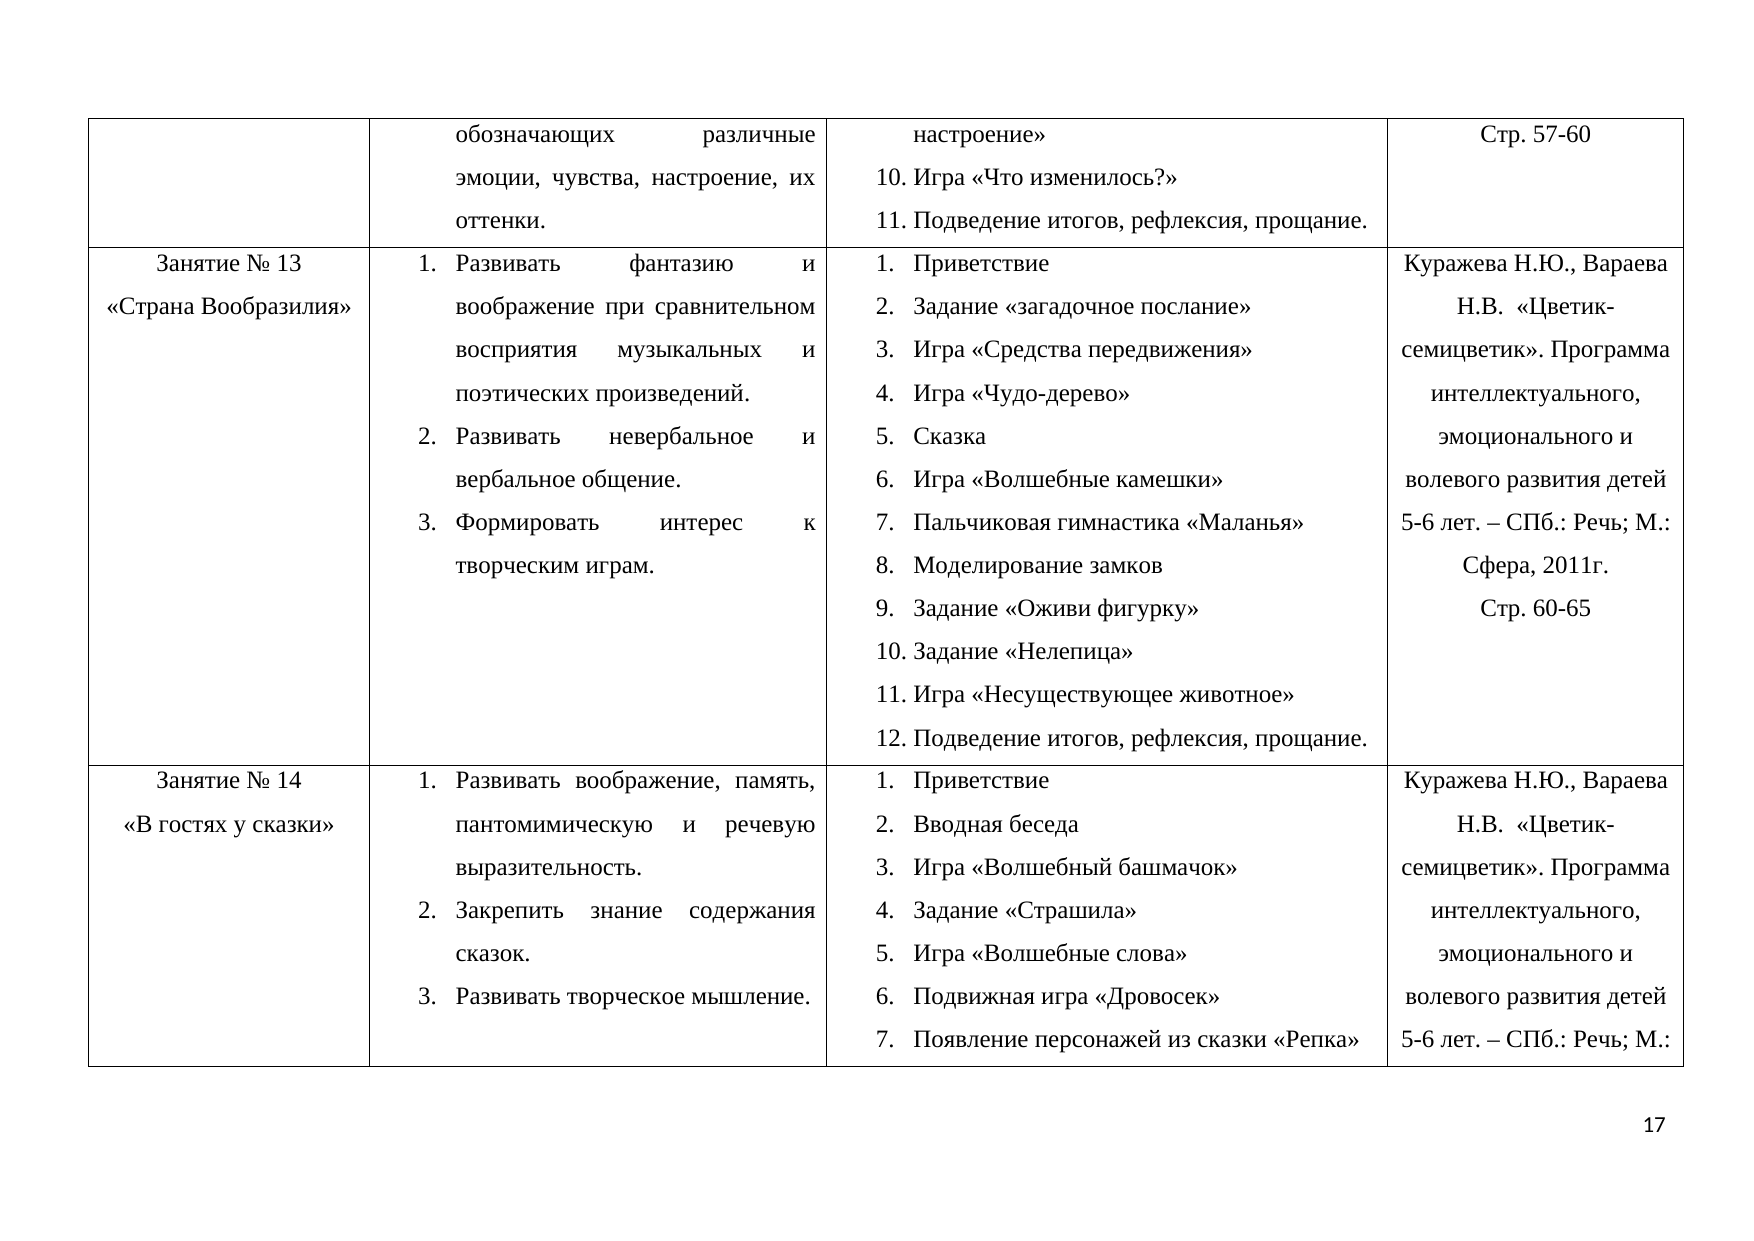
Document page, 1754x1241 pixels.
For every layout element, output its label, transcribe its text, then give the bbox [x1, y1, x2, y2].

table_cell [1388, 766, 1683, 1066]
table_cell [827, 766, 1387, 1066]
table_cell Занятие № 13 «Страна Вообразилия» [89, 248, 369, 764]
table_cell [370, 766, 826, 1066]
table_cell Развивать фантазию и воображение при сравнительном восприятия музыкальных и поэтических произведений. Развивать невербальное и вербальное общение. Формировать интерес к творческим играм. [370, 248, 826, 764]
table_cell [89, 119, 369, 247]
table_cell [370, 119, 826, 247]
table_cell Приветствие Задание «загадочное послание» Игра «Средства передвижения» Игра «Чудо-дерево» Сказка Игра «Волшебные камешки» Пальчиковая гимнастика «Маланья» Моделирование замков Задание «Оживи фигурку» Задание «Нелепица» Игра «Несуществующее животное» Подведение итогов, рефлексия, прощание. [827, 248, 1387, 764]
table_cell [1388, 119, 1683, 247]
table_cell Куражева Н.Ю., Вараева Н.В. «Цветик-семицветик». Программа интеллектуального, эмоционального и волевого развития детей 5-6 лет. – СПб.: Речь; М.: Сфера, 2011г. Стр. 60-65 [1388, 248, 1683, 764]
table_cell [89, 766, 369, 1066]
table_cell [827, 119, 1387, 247]
